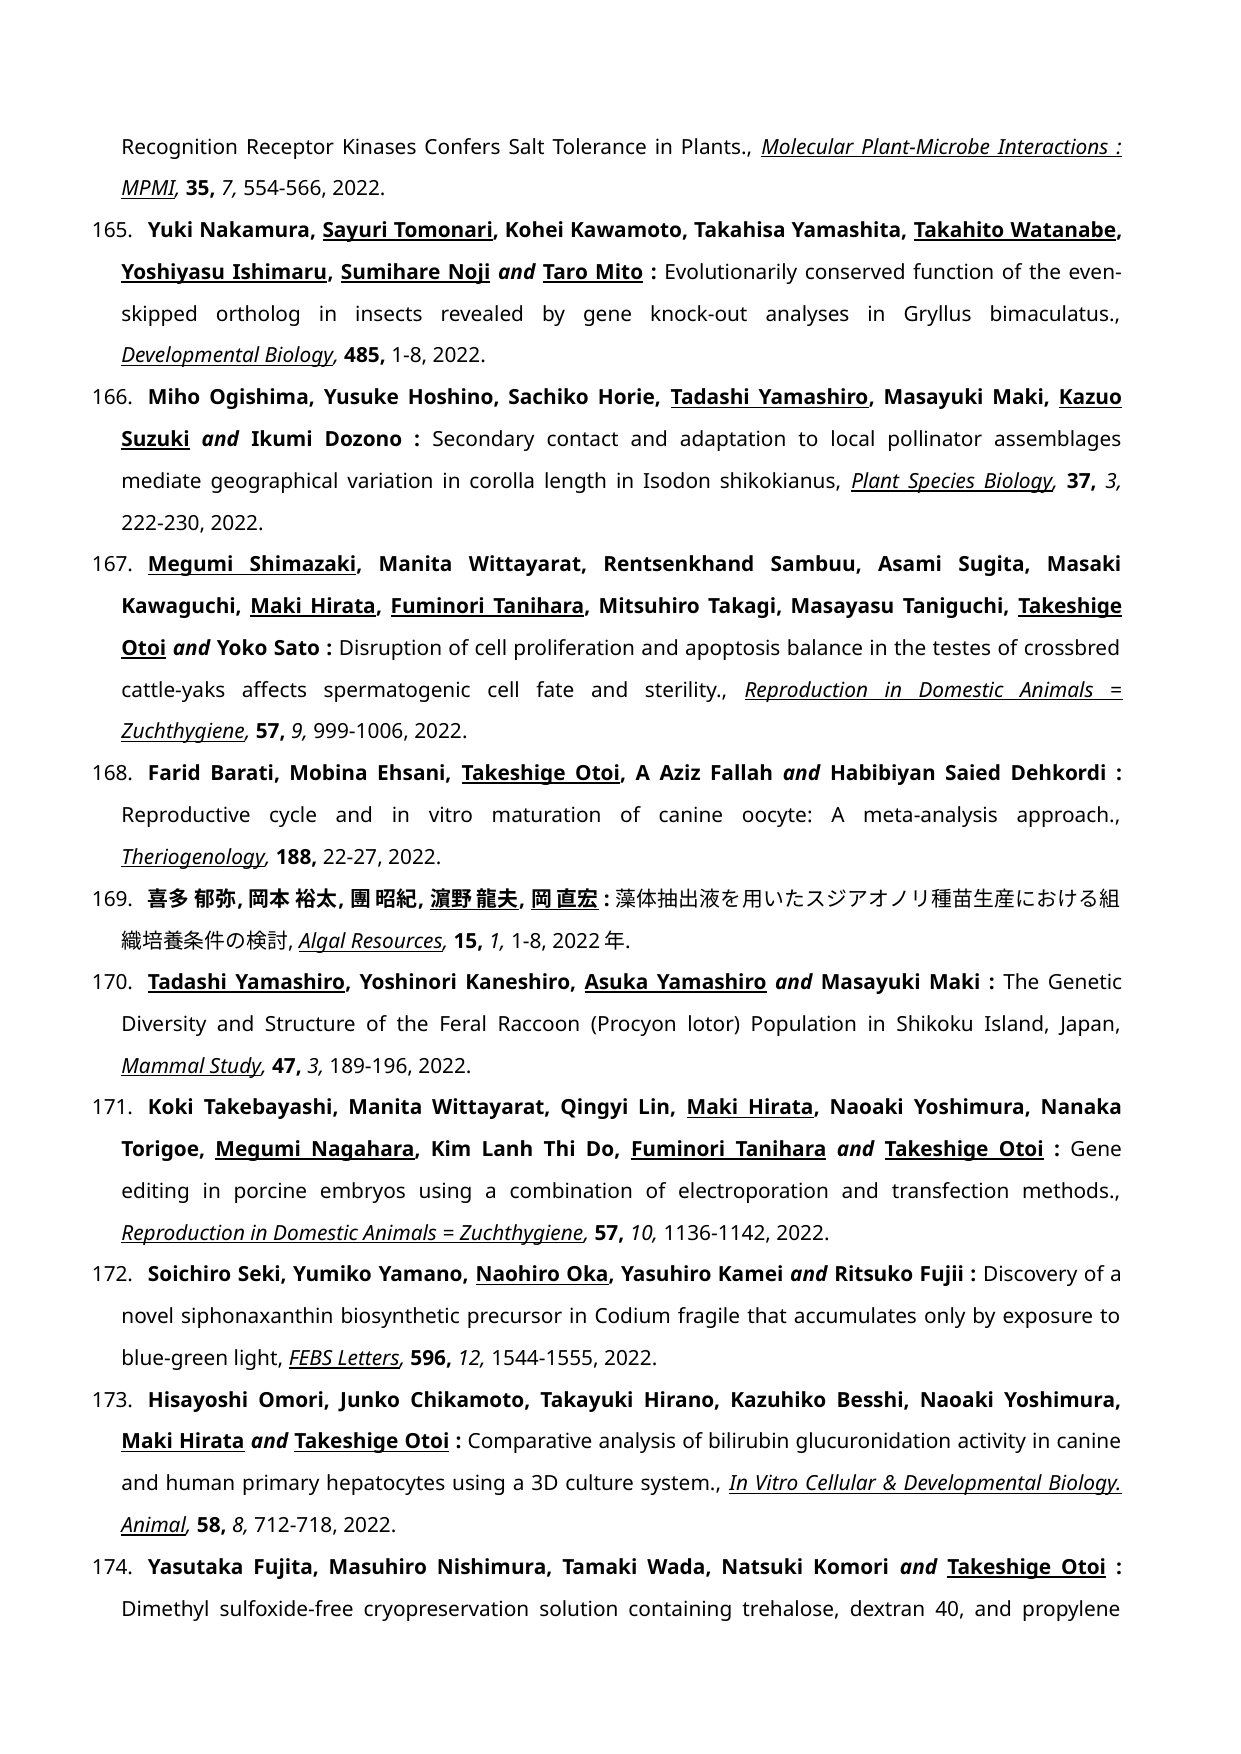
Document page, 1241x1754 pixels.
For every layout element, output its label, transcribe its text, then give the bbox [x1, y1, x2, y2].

list 喜多 郁弥, 岡本 裕太, 團 昭紀, 濵野 龍夫, 岡 直宏 : 藻体抽出液を用いたスジアオノリ種苗生産における組織培養条件の検討, Algal Resources, 15, 1, 1-8, 2022年. [92, 877, 1122, 961]
list Yuki Nakamura, Sayuri Tomonari, Kohei Kawamoto, Takahisa Yamashita, Takahito Watanabe, Yoshiyasu Ishimaru, Sumihare Noji and Taro Mito : Evolutionarily conserved function of the even-skipped ortholog in insects revealed by gene knock-out analyses in Gryllus bimaculatus., Developmental Biology, 485, 1-8, 2022. [92, 209, 1122, 376]
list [92, 1545, 1122, 1629]
list Hisayoshi Omori, Junko Chikamoto, Takayuki Hirano, Kazuhiko Besshi, Naoaki Yoshimura, Maki Hirata and Takeshige Otoi : Comparative analysis of bilirubin glucuronidation activity in canine and human primary hepatocytes using a 3D culture system., In Vitro Cellular & Developmental Biology. Animal, 58, 8, 712-718, 2022. [92, 1378, 1122, 1545]
list Soichiro Seki, Yumiko Yamano, Naohiro Oka, Yasuhiro Kamei and Ritsuko Fujii : Discovery of a novel siphonaxanthin biosynthetic precursor in Codium fragile that accumulates only by exposure to blue-green light, FEBS Letters, 596, 12, 1544-1555, 2022. [92, 1253, 1122, 1378]
list Tadashi Yamashiro, Yoshinori Kaneshiro, Asuka Yamashiro and Masayuki Maki : The Genetic Diversity and Structure of the Feral Raccoon (Procyon lotor) Population in Shikoku Island, Japan, Mammal Study, 47, 3, 189-196, 2022. [92, 961, 1122, 1086]
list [92, 125, 1122, 209]
list Koki Takebayashi, Manita Wittayarat, Qingyi Lin, Maki Hirata, Naoaki Yoshimura, Nanaka Torigoe, Megumi Nagahara, Kim Lanh Thi Do, Fuminori Tanihara and Takeshige Otoi : Gene editing in porcine embryos using a combination of electroporation and transfection methods., Reproduction in Domestic Animals = Zuchthygiene, 57, 10, 1136-1142, 2022. [92, 1086, 1122, 1253]
list Miho Ogishima, Yusuke Hoshino, Sachiko Horie, Tadashi Yamashiro, Masayuki Maki, Kazuo Suzuki and Ikumi Dozono : Secondary contact and adaptation to local pollinator assemblages mediate geographical variation in corolla length in Isodon shikokianus, Plant Species Biology, 37, 3, 222-230, 2022. [92, 376, 1122, 543]
list Farid Barati, Mobina Ehsani, Takeshige Otoi, A Aziz Fallah and Habibiyan Saied Dehkordi : Reproductive cycle and in vitro maturation of canine oocyte: A meta-analysis approach., Theriogenology, 188, 22-27, 2022. [92, 752, 1122, 877]
list Megumi Shimazaki, Manita Wittayarat, Rentsenkhand Sambuu, Asami Sugita, Masaki Kawaguchi, Maki Hirata, Fuminori Tanihara, Mitsuhiro Takagi, Masayasu Taniguchi, Takeshige Otoi and Yoko Sato : Disruption of cell proliferation and apoptosis balance in the testes of crossbred cattle-yaks affects spermatogenic cell fate and sterility., Reproduction in Domestic Animals = Zuchthygiene, 57, 9, 999-1006, 2022. [92, 543, 1122, 752]
